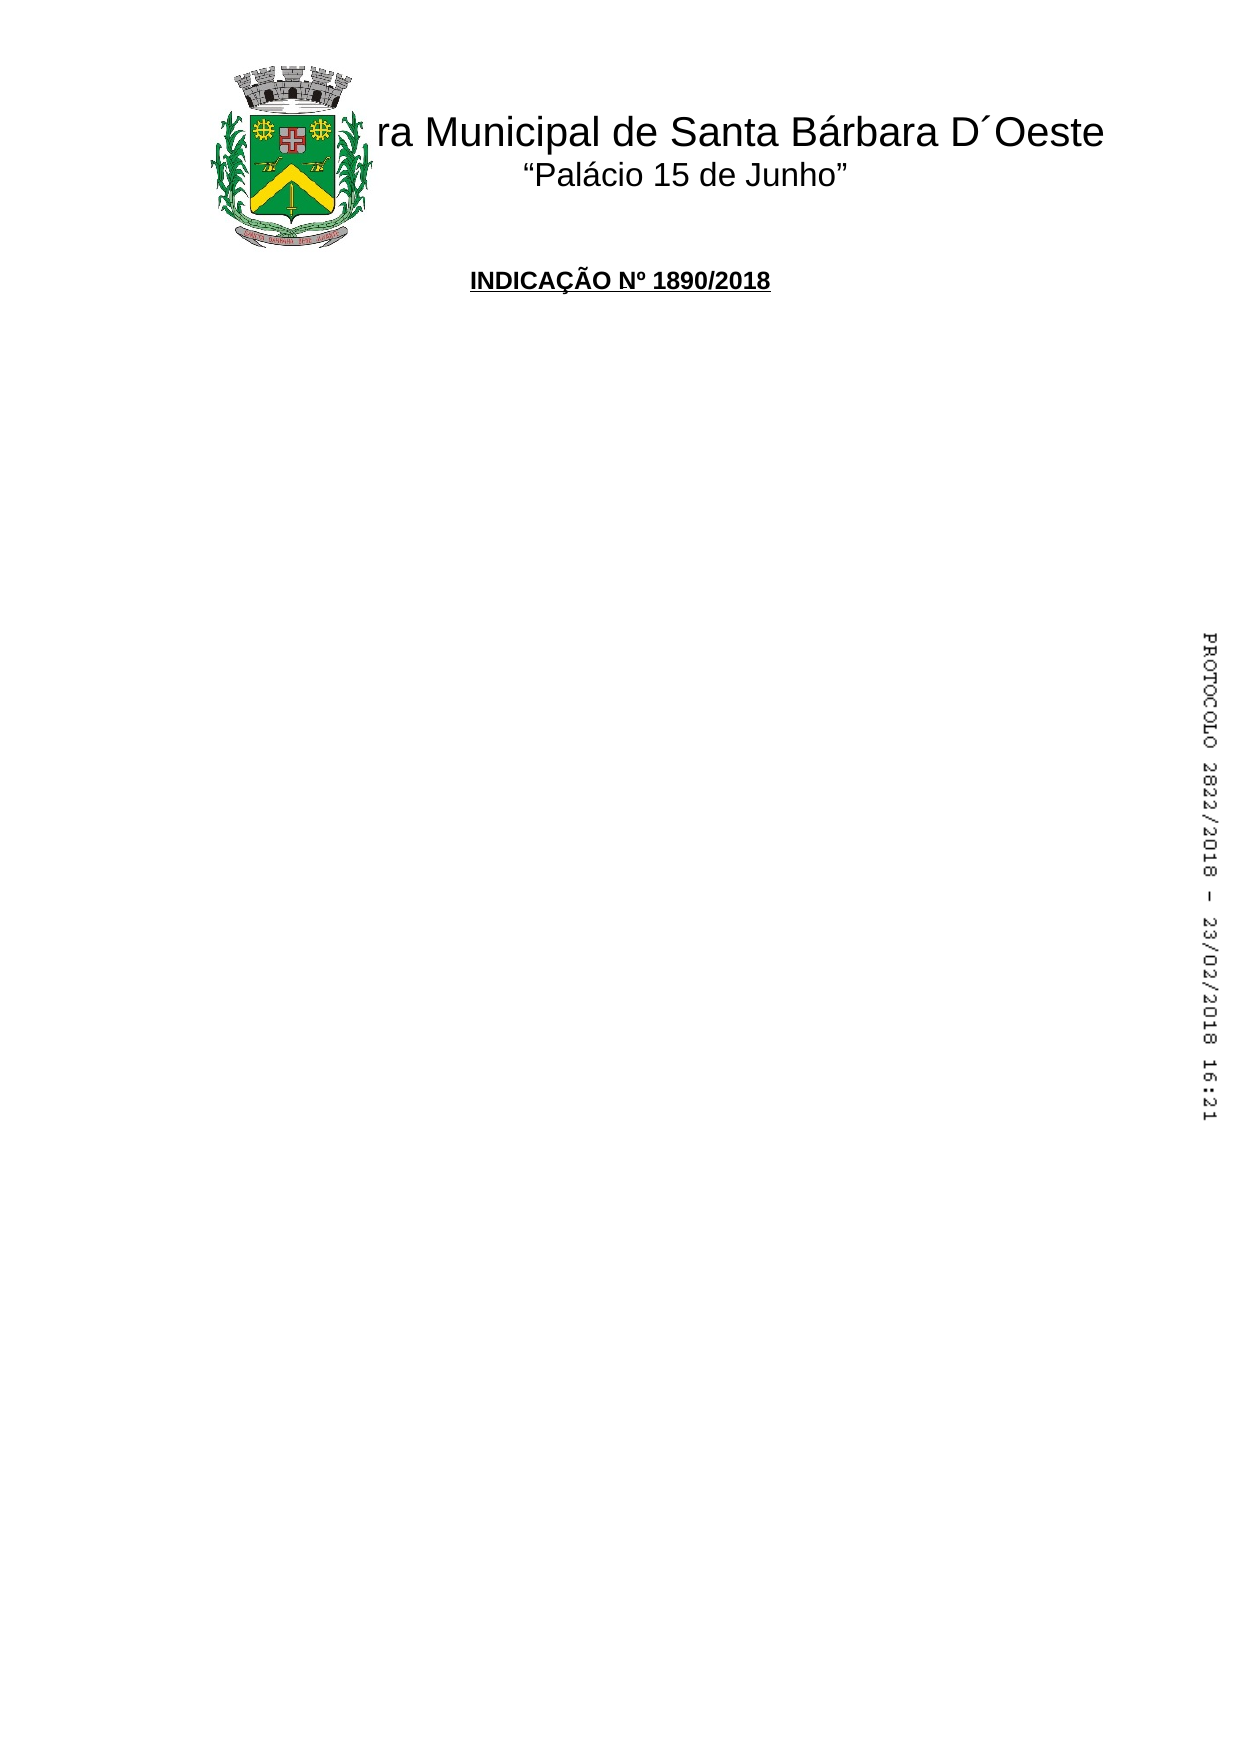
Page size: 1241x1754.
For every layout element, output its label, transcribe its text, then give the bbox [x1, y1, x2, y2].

picture [1177, 629, 1241, 1125]
title INDICAÇÃO Nº 1890/2018 [177, 266, 1063, 294]
picture [210, 66, 380, 255]
